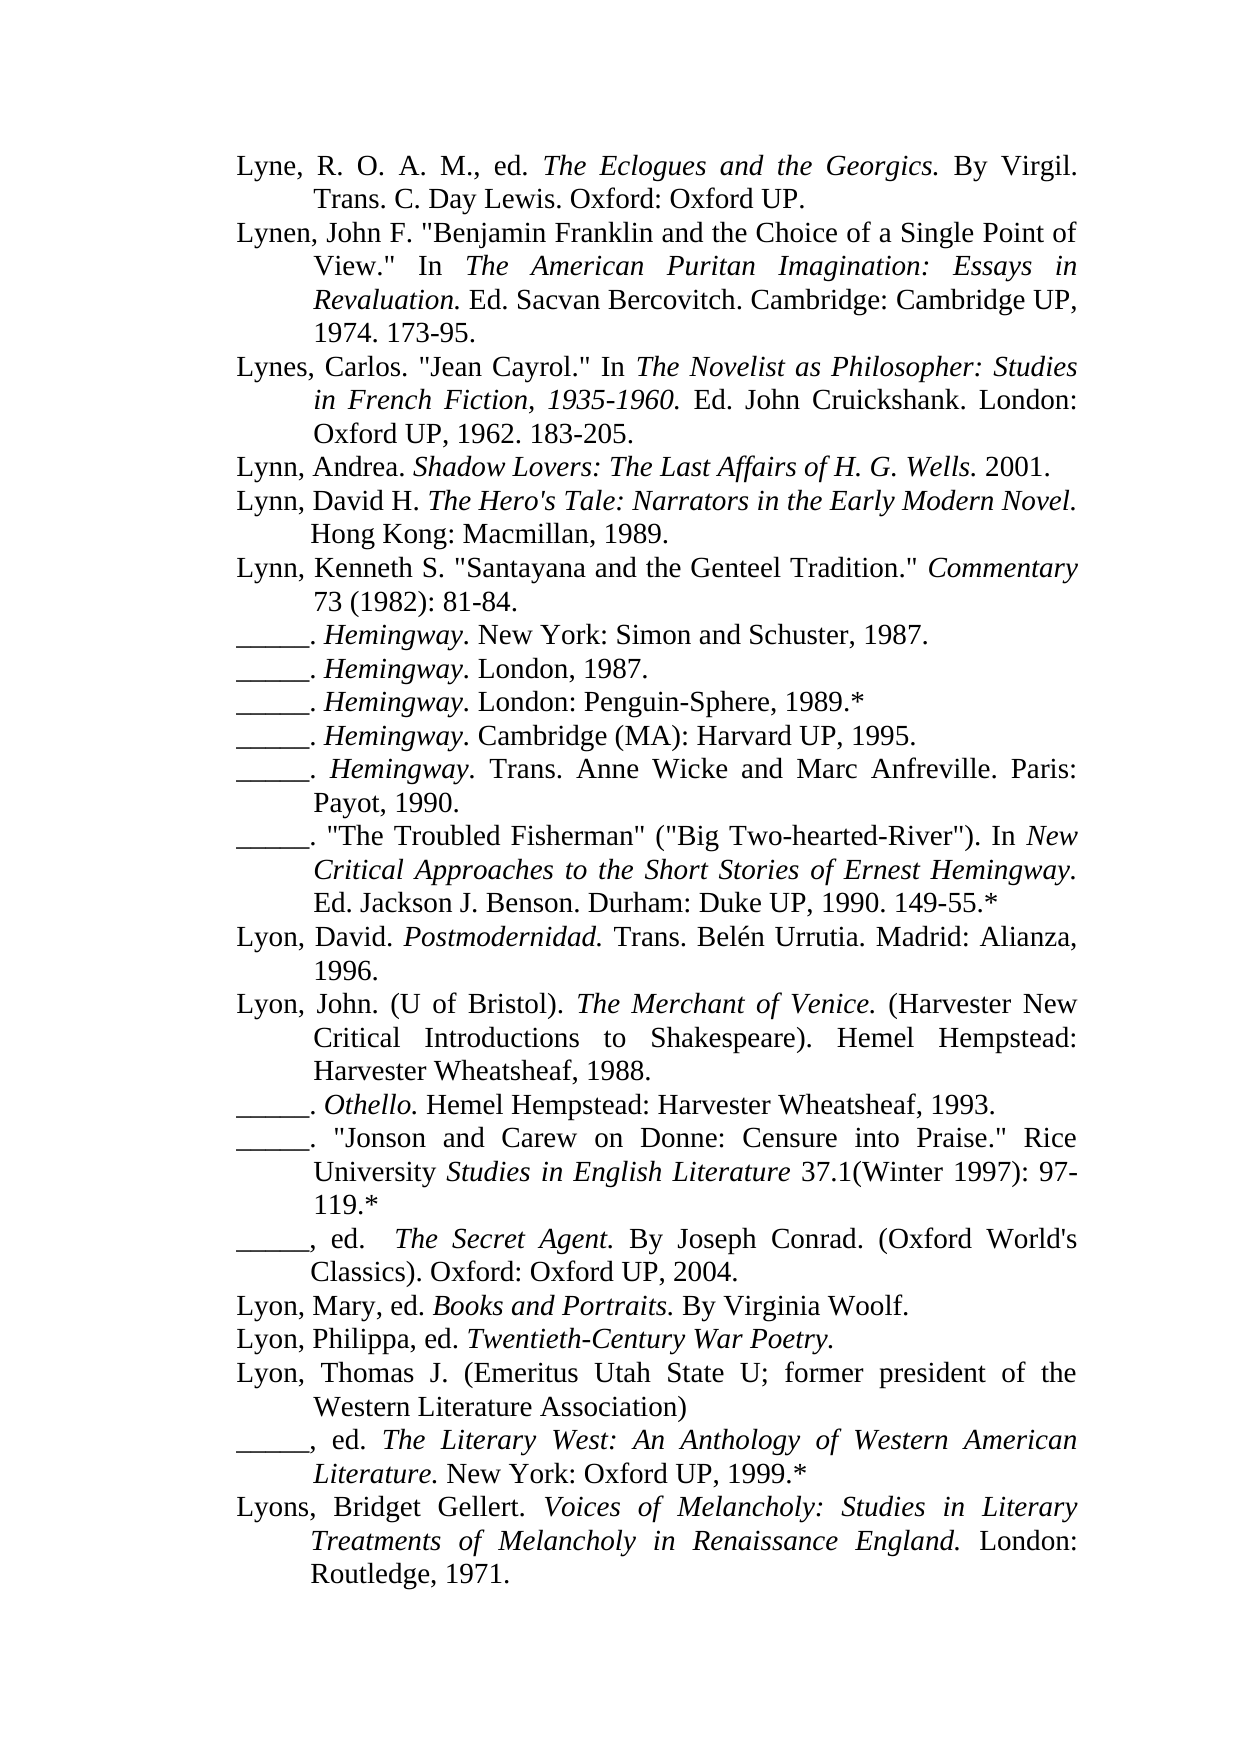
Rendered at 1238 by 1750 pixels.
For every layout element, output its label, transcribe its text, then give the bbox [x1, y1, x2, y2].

text Lynn, Kenneth S. "Santayana and the Genteel Tradition." Commentary 73 (1982): 81-84. [236, 550, 1078, 617]
text _____. Othello. Hemel Hempstead: Harvester Wheatsheaf, 1993. [236, 1087, 1078, 1120]
text Lynn, Andrea. Shadow Lovers: The Last Affairs of H. G. Wells. 2001. [236, 449, 1078, 483]
text _____, ed. The Literary West: An Anthology of Western American Literature. New York: Oxford UP, 1999.* [236, 1422, 1078, 1489]
text Lyons, Bridget Gellert. Voices of Melancholy: Studies in Literary Treatments of Melancholy in Renaissance England. London: Routledge, 1971. [236, 1489, 1078, 1590]
text Lynen, John F. "Benjamin Franklin and the Choice of a Single Point of View." In The American Puritan Imagination: Essays in Revaluation. Ed. Sacvan Bercovitch. Cambridge: Cambridge UP, 1974. 173-95. [236, 215, 1078, 349]
text _____. Hemingway. New York: Simon and Schuster, 1987. [236, 617, 1078, 651]
text _____. Hemingway. London, 1987. [236, 651, 1078, 684]
text Lyon, Thomas J. (Emeritus Utah State U; former president of the Western Literature Association) [236, 1355, 1078, 1422]
text _____. Hemingway. Cambridge (MA): Harvard UP, 1995. [236, 718, 1078, 751]
text Lyon, Philippa, ed. Twentieth-Century War Poetry. [236, 1322, 1078, 1355]
text Lyon, Mary, ed. Books and Portraits. By Virginia Woolf. [236, 1288, 1078, 1322]
text _____. Hemingway. Trans. Anne Wicke and Marc Anfreville. Paris: Payot, 1990. [236, 751, 1078, 818]
text Lyon, David. Postmodernidad. Trans. Belén Urrutia. Madrid: Alianza, 1996. [236, 919, 1078, 986]
text _____, ed. The Secret Agent. By Joseph Conrad. (Oxford World's Classics). Oxford: Oxford UP, 2004. [236, 1221, 1078, 1288]
text Lyne, R. O. A. M., ed. The Eclogues and the Georgics. By Virgil. Trans. C. Day Lewis. Oxford: Oxford UP. [236, 148, 1078, 215]
text Lyon, John. (U of Bristol). The Merchant of Venice. (Harvester New Critical Introductions to Shakespeare). Hemel Hempstead: Harvester Wheatsheaf, 1988. [236, 986, 1078, 1087]
text _____. "Jonson and Carew on Donne: Censure into Praise." Rice University Studies in English Literature 37.1(Winter 1997): 97-119.* [236, 1120, 1078, 1221]
text _____. "The Troubled Fisherman" ("Big Two-hearted-River"). In New Critical Approaches to the Short Stories of Ernest Hemingway. Ed. Jackson J. Benson. Durham: Duke UP, 1990. 149-55.* [236, 818, 1078, 919]
text _____. Hemingway. London: Penguin-Sphere, 1989.* [236, 684, 1078, 718]
text Lynn, David H. The Hero's Tale: Narrators in the Early Modern Novel. Hong Kong: Macmillan, 1989. [236, 483, 1078, 550]
text Lynes, Carlos. "Jean Cayrol." In The Novelist as Philosopher: Studies in French Fiction, 1935-1960. Ed. John Cruickshank. London: Oxford UP, 1962. 183-205. [236, 349, 1078, 449]
